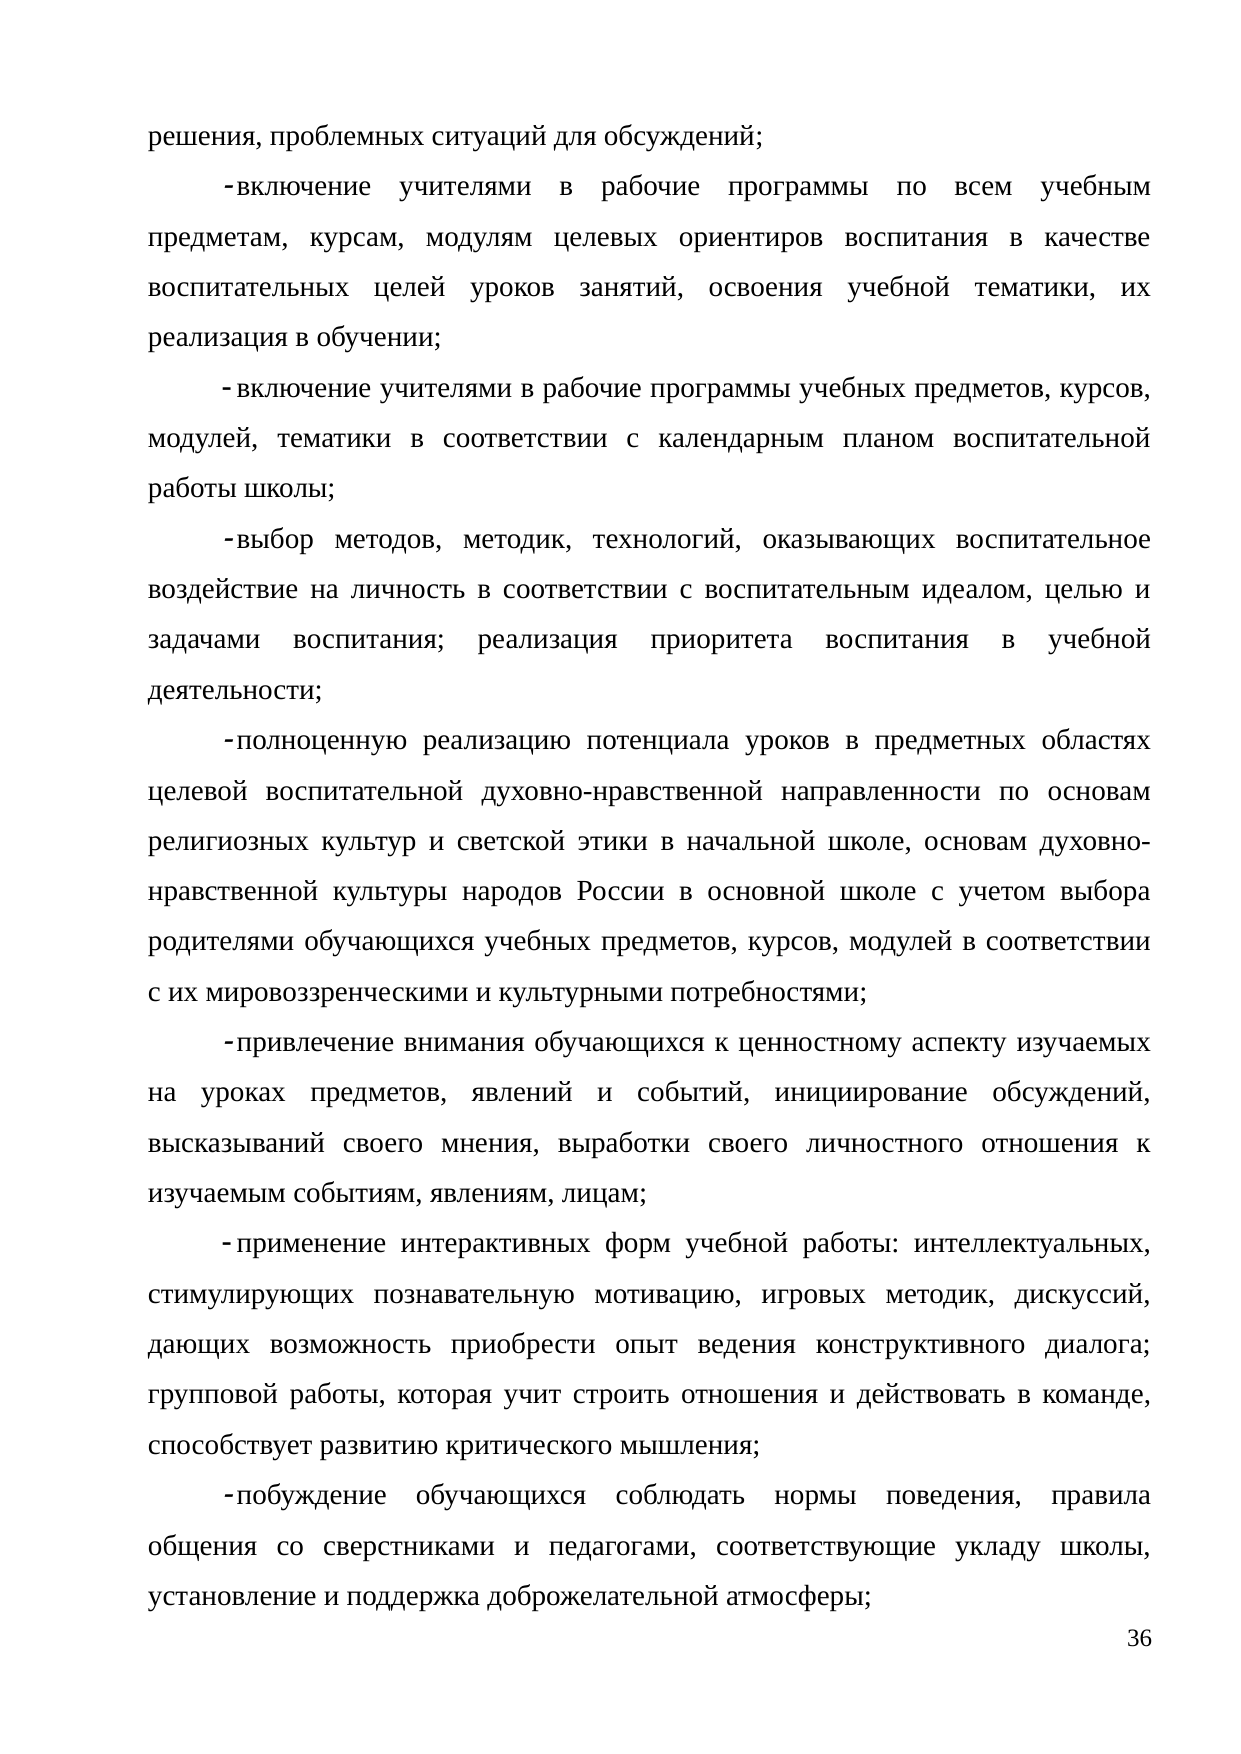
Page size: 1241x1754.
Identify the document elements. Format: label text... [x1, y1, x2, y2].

list привлечение внимания обучающихся к ценностному аспекту изучаемых на уроках предметов, явлений и событий, инициирование обсуждений, высказываний своего мнения, выработки своего личностного отношения к изучаемым событиям, явлениям, лицам; [148, 1024, 1152, 1209]
list применение интерактивных форм учебной работы: интеллектуальных, стимулирующих познавательную мотивацию, игровых методик, дискуссий, дающих возможность приобрести опыт ведения конструктивного диалога; групповой работы, которая учит строить отношения и действовать в команде, способствует развитию критического мышления; [148, 1226, 1152, 1460]
list включение учителями в рабочие программы по всем учебным предметам, курсам, модулям целевых ориентиров воспитания в качестве воспитательных целей уроков занятий, освоения учебной тематики, их реализация в обучении; [148, 168, 1152, 353]
list выбор методов, методик, технологий, оказывающих воспитательное воздействие на личность в соответствии с воспитательным идеалом, целью и задачами воспитания; реализация приоритета воспитания в учебной деятельности; [148, 521, 1152, 705]
list побуждение обучающихся соблюдать нормы поведения, правила общения со сверстниками и педагогами, соответствующие укладу школы, установление и поддержка доброжелательной атмосферы; [148, 1477, 1152, 1611]
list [148, 118, 1152, 152]
list включение учителями в рабочие программы учебных предметов, курсов, модулей, тематики в соответствии с календарным планом воспитательной работы школы; [148, 370, 1152, 504]
list полноценную реализацию потенциала уроков в предметных областях целевой воспитательной духовно-нравственной направленности по основам религиозных культур и светской этики в начальной школе, основам духовно-нравственной культуры народов России в основной школе с учетом выбора родителями обучающихся учебных предметов, курсов, модулей в соответствии с их мировоззренческими и культурными потребностями; [148, 722, 1152, 1007]
